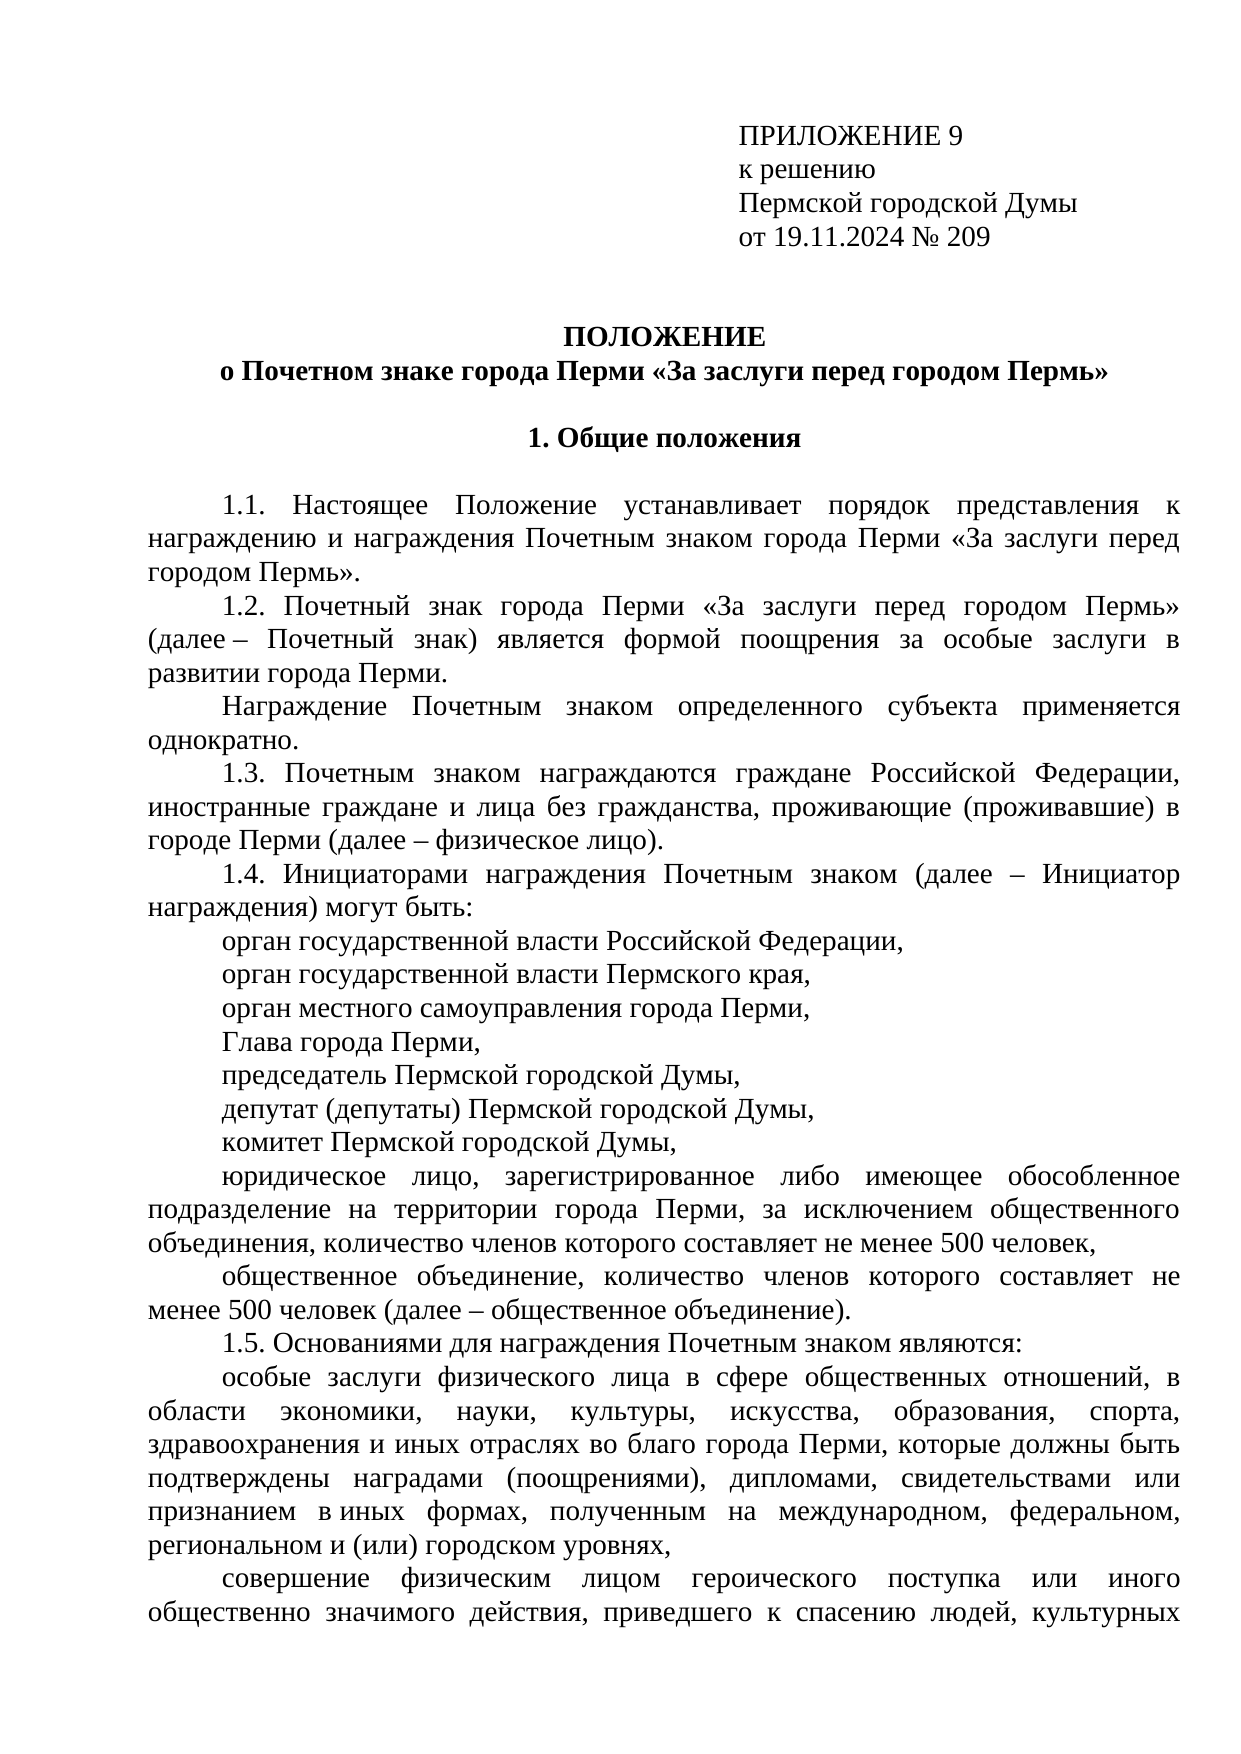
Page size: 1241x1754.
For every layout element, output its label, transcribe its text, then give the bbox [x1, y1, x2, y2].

text 1.5. Основаниями для награждения Почетным знаком являются: [148, 1326, 1181, 1359]
text юридическое лицо, зарегистрированное либо имеющее обособленное подразделение на территории города Перми, за исключением общественного объединения, количество членов которого составляет не менее 500 человек, [148, 1158, 1181, 1258]
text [148, 1560, 1181, 1627]
text особые заслуги физического лица в сфере общественных отношений, в области экономики, науки, культуры, искусства, образования, спорта, здравоохранения и иных отраслях во благо города Перми, которые должны быть подтверждены наградами (поощрениями), дипломами, свидетельствами или признанием в иных формах, полученным на международном, федеральном, региональном и (или) городском уровнях, [148, 1359, 1181, 1560]
text 1.2. Почетный знак города Перми «За заслуги перед городом Пермь» (далее – Почетный знак) является формой поощрения за особые заслуги в развитии города Перми. [148, 588, 1181, 688]
text орган государственной власти Пермского края, [148, 957, 1181, 990]
text о Почетном знаке города Перми «За заслуги перед городом Пермь» [148, 353, 1181, 386]
text от 19.11.2024 № 209 [738, 219, 1181, 252]
text 1. Общие положения [148, 420, 1181, 453]
text 1.3. Почетным знаком награждаются граждане Российской Федерации, иностранные граждане и лица без гражданства, проживающие (проживавшие) в городе Перми (далее – физическое лицо). [148, 755, 1181, 856]
text Награждение Почетным знаком определенного субъекта применяется однократно. [148, 688, 1181, 755]
text Глава города Перми, [148, 1024, 1181, 1057]
text депутат (депутаты) Пермской городской Думы, [148, 1091, 1181, 1124]
text ПОЛОЖЕНИЕ [148, 319, 1181, 353]
text 1.4. Инициаторами награждения Почетным знаком (далее – Инициатор награждения) могут быть: [148, 856, 1181, 923]
text орган местного самоуправления города Перми, [148, 990, 1181, 1024]
text председатель Пермской городской Думы, [148, 1057, 1181, 1091]
text ПРИЛОЖЕНИЕ 9 [148, 118, 1181, 152]
text комитет Пермской городской Думы, [148, 1124, 1181, 1158]
text к решению [148, 152, 1181, 185]
text Пермской городской Думы [148, 185, 1181, 219]
text 1.1. Настоящее Положение устанавливает порядок представления к награждению и награждения Почетным знаком города Перми «За заслуги перед городом Пермь». [148, 487, 1181, 588]
text общественное объединение, количество членов которого составляет не менее 500 человек (далее – общественное объединение). [148, 1258, 1181, 1326]
text орган государственной власти Российской Федерации, [148, 923, 1181, 957]
